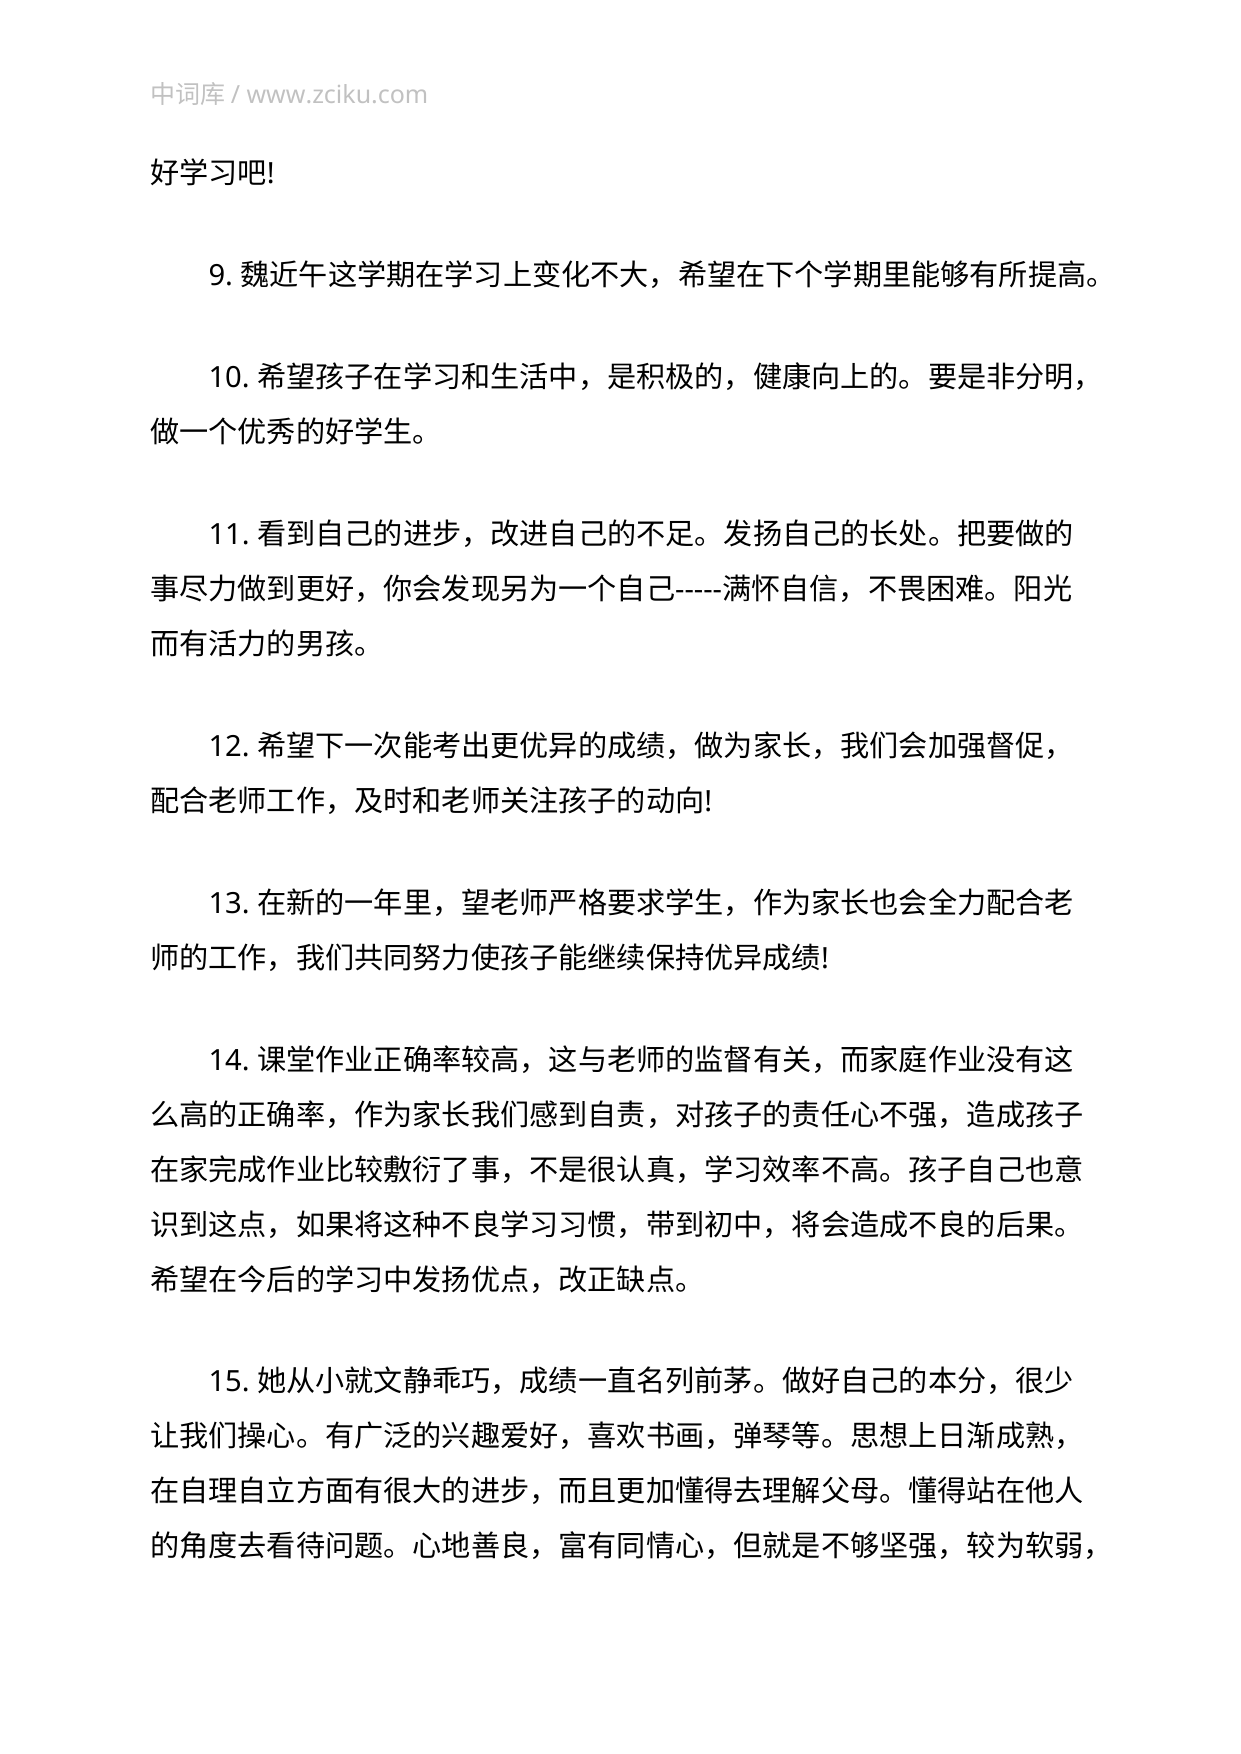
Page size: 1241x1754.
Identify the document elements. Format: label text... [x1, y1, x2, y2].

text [150, 150, 1090, 192]
text 14. 课堂作业正确率较高，这与老师的监督有关，而家庭作业没有这么高的正确率，作为家长我们感到自责，对孩子的责任心不强，造成孩子在家完成作业比较敷衍了事，不是很认真，学习效率不高。孩子自己也意识到这点，如果将这种不良学习习惯，带到初中，将会造成不良的后果。希望在今后的学习中发扬优点，改正缺点。 [150, 1036, 1090, 1298]
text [150, 1358, 1090, 1565]
text 13. 在新的一年里，望老师严格要求学生，作为家长也会全力配合老师的工作，我们共同努力使孩子能继续保持优异成绩! [150, 879, 1090, 977]
text 9. 魏近午这学期在学习上变化不大，希望在下个学期里能够有所提高。 [150, 252, 1090, 294]
text 10. 希望孩子在学习和生活中，是积极的，健康向上的。要是非分明，做一个优秀的好学生。 [150, 354, 1090, 451]
text 12. 希望下一次能考出更优异的成绩，做为家长，我们会加强督促，配合老师工作，及时和老师关注孩子的动向! [150, 722, 1090, 820]
text 11. 看到自己的进步，改进自己的不足。发扬自己的长处。把要做的事尽力做到更好，你会发现另为一个自己-----满怀自信，不畏困难。阳光而有活力的男孩。 [150, 511, 1090, 663]
